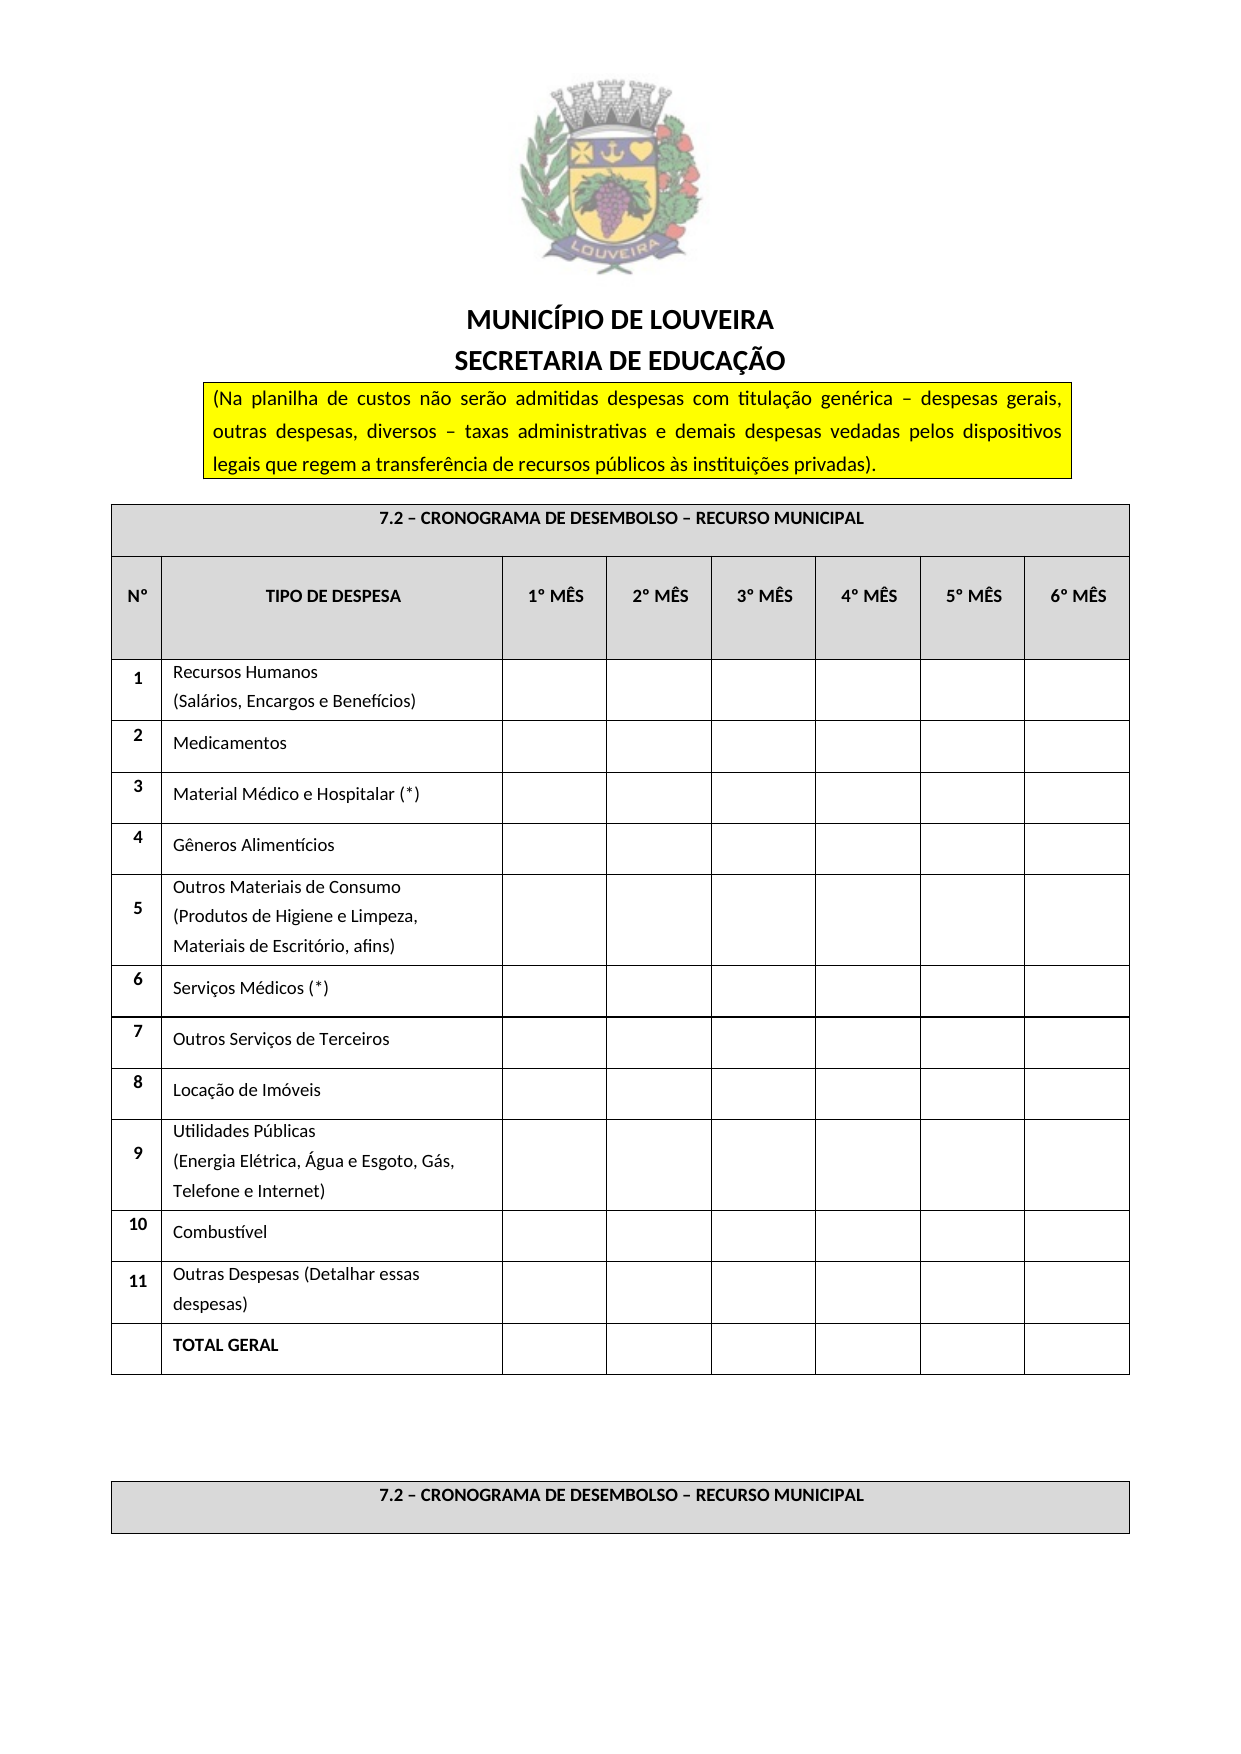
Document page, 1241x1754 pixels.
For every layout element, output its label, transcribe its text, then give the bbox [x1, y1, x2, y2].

table_cell Recursos Humanos (Salários, Encargos e Benefícios) [162, 660, 502, 720]
table_cell 11 [112, 1262, 161, 1323]
table_cell [1025, 1211, 1129, 1261]
table_cell [607, 660, 711, 720]
table_cell [712, 824, 815, 874]
table_cell [921, 824, 1024, 874]
table_cell [921, 1211, 1024, 1261]
text (Na planilha de custos não serão admitidas despesas com titulação genérica – despesas gerais, outras despesas, diversos – taxas administrativas e demais despesas vedadas pelos dispositivos legais que regem a transferência de recursos públicos às instituições privadas). [204, 383, 1071, 478]
table_cell [1025, 1262, 1129, 1323]
table_cell [921, 1069, 1024, 1119]
table_cell TIPO DE DESPESA [162, 557, 502, 659]
table_cell 5º MÊS [921, 557, 1024, 659]
table_cell [712, 1324, 815, 1374]
table_cell TOTAL GERAL [162, 1324, 502, 1374]
table_cell [607, 1120, 711, 1210]
table_cell [503, 1324, 606, 1374]
table_cell [712, 1211, 815, 1261]
table_cell [921, 1120, 1024, 1210]
table_cell [607, 773, 711, 823]
table_cell 4 [112, 824, 161, 874]
table_cell [607, 1211, 711, 1261]
table_cell [503, 721, 606, 772]
table_cell [816, 1211, 920, 1261]
table_cell [712, 1262, 815, 1323]
table_cell Locação de Imóveis [162, 1069, 502, 1119]
table_cell [607, 1018, 711, 1067]
table_cell Nº [112, 557, 161, 659]
table_cell [816, 966, 920, 1016]
table_header 7.2 – CRONOGRAMA DE DESEMBOLSO – RECURSO MUNICIPAL [112, 1482, 1129, 1533]
table_cell [712, 721, 815, 772]
table_cell [607, 875, 711, 965]
table_cell [1025, 1324, 1129, 1374]
table_cell [816, 1262, 920, 1323]
table_cell [503, 1120, 606, 1210]
table_cell [921, 966, 1024, 1016]
table_cell Outros Serviços de Terceiros [162, 1018, 502, 1067]
table_cell [1025, 824, 1129, 874]
table_cell Combustível [162, 1211, 502, 1261]
table_cell Outras Despesas (Detalhar essas despesas) [162, 1262, 502, 1323]
table_cell [607, 1324, 711, 1374]
table_cell 2º MÊS [607, 557, 711, 659]
table_cell [1025, 875, 1129, 965]
table_cell Medicamentos [162, 721, 502, 772]
table_cell 3º MÊS [712, 557, 815, 659]
table_cell [1025, 773, 1129, 823]
table_cell [1025, 721, 1129, 772]
table_cell 1º MÊS [503, 557, 606, 659]
table_cell 1 [112, 660, 161, 720]
table_cell [712, 966, 815, 1016]
picture [359, 73, 882, 298]
table_cell Utilidades Públicas (Energia Elétrica, Água e Esgoto, Gás, Telefone e Internet) [162, 1120, 502, 1210]
table_cell Material Médico e Hospitalar (*) [162, 773, 502, 823]
table_cell [712, 1069, 815, 1119]
table_cell [503, 773, 606, 823]
table_cell [112, 1324, 161, 1374]
table_cell [921, 660, 1024, 720]
table_cell [1025, 660, 1129, 720]
table_cell Serviços Médicos (*) [162, 966, 502, 1016]
table_cell [816, 773, 920, 823]
table_cell [712, 875, 815, 965]
table_cell [816, 875, 920, 965]
table_cell 9 [112, 1120, 161, 1210]
table_cell [607, 1262, 711, 1323]
table_cell [607, 1069, 711, 1119]
table_cell [816, 1324, 920, 1374]
table_cell [816, 824, 920, 874]
table_cell 3 [112, 773, 161, 823]
table_cell 8 [112, 1069, 161, 1119]
table_cell [503, 1018, 606, 1067]
table_cell 5 [112, 875, 161, 965]
table_cell [503, 660, 606, 720]
table_cell [503, 824, 606, 874]
table_cell 7 [112, 1018, 161, 1067]
table_header 7.2 – CRONOGRAMA DE DESEMBOLSO – RECURSO MUNICIPAL [112, 505, 1129, 556]
table_cell [816, 1120, 920, 1210]
table_cell [712, 1120, 815, 1210]
table_cell 4º MÊS [816, 557, 920, 659]
table_cell [921, 1262, 1024, 1323]
table_cell [503, 875, 606, 965]
table_cell [921, 1324, 1024, 1374]
table_cell [1025, 1018, 1129, 1067]
table_cell [503, 1211, 606, 1261]
table_cell [921, 1018, 1024, 1067]
table_cell [607, 966, 711, 1016]
table_cell 2 [112, 721, 161, 772]
table_cell Outros Materiais de Consumo (Produtos de Higiene e Limpeza, Materiais de Escritório, afins) [162, 875, 502, 965]
table_cell [712, 773, 815, 823]
table_cell [1025, 1120, 1129, 1210]
table_cell [921, 721, 1024, 772]
table_cell [712, 660, 815, 720]
table_cell Gêneros Alimentícios [162, 824, 502, 874]
table_cell [607, 824, 711, 874]
table_cell [503, 1069, 606, 1119]
table_cell 10 [112, 1211, 161, 1261]
table_cell [816, 1018, 920, 1067]
table_cell 6º MÊS [1025, 557, 1129, 659]
table_cell [816, 721, 920, 772]
table_cell [712, 1018, 815, 1067]
table_cell [921, 875, 1024, 965]
table_cell [503, 1262, 606, 1323]
table_cell 6 [112, 966, 161, 1016]
table_cell [503, 966, 606, 1016]
table_cell [1025, 966, 1129, 1016]
table_cell [921, 773, 1024, 823]
table_cell [816, 1069, 920, 1119]
table_cell [1025, 1069, 1129, 1119]
table_cell [816, 660, 920, 720]
table_cell [607, 721, 711, 772]
